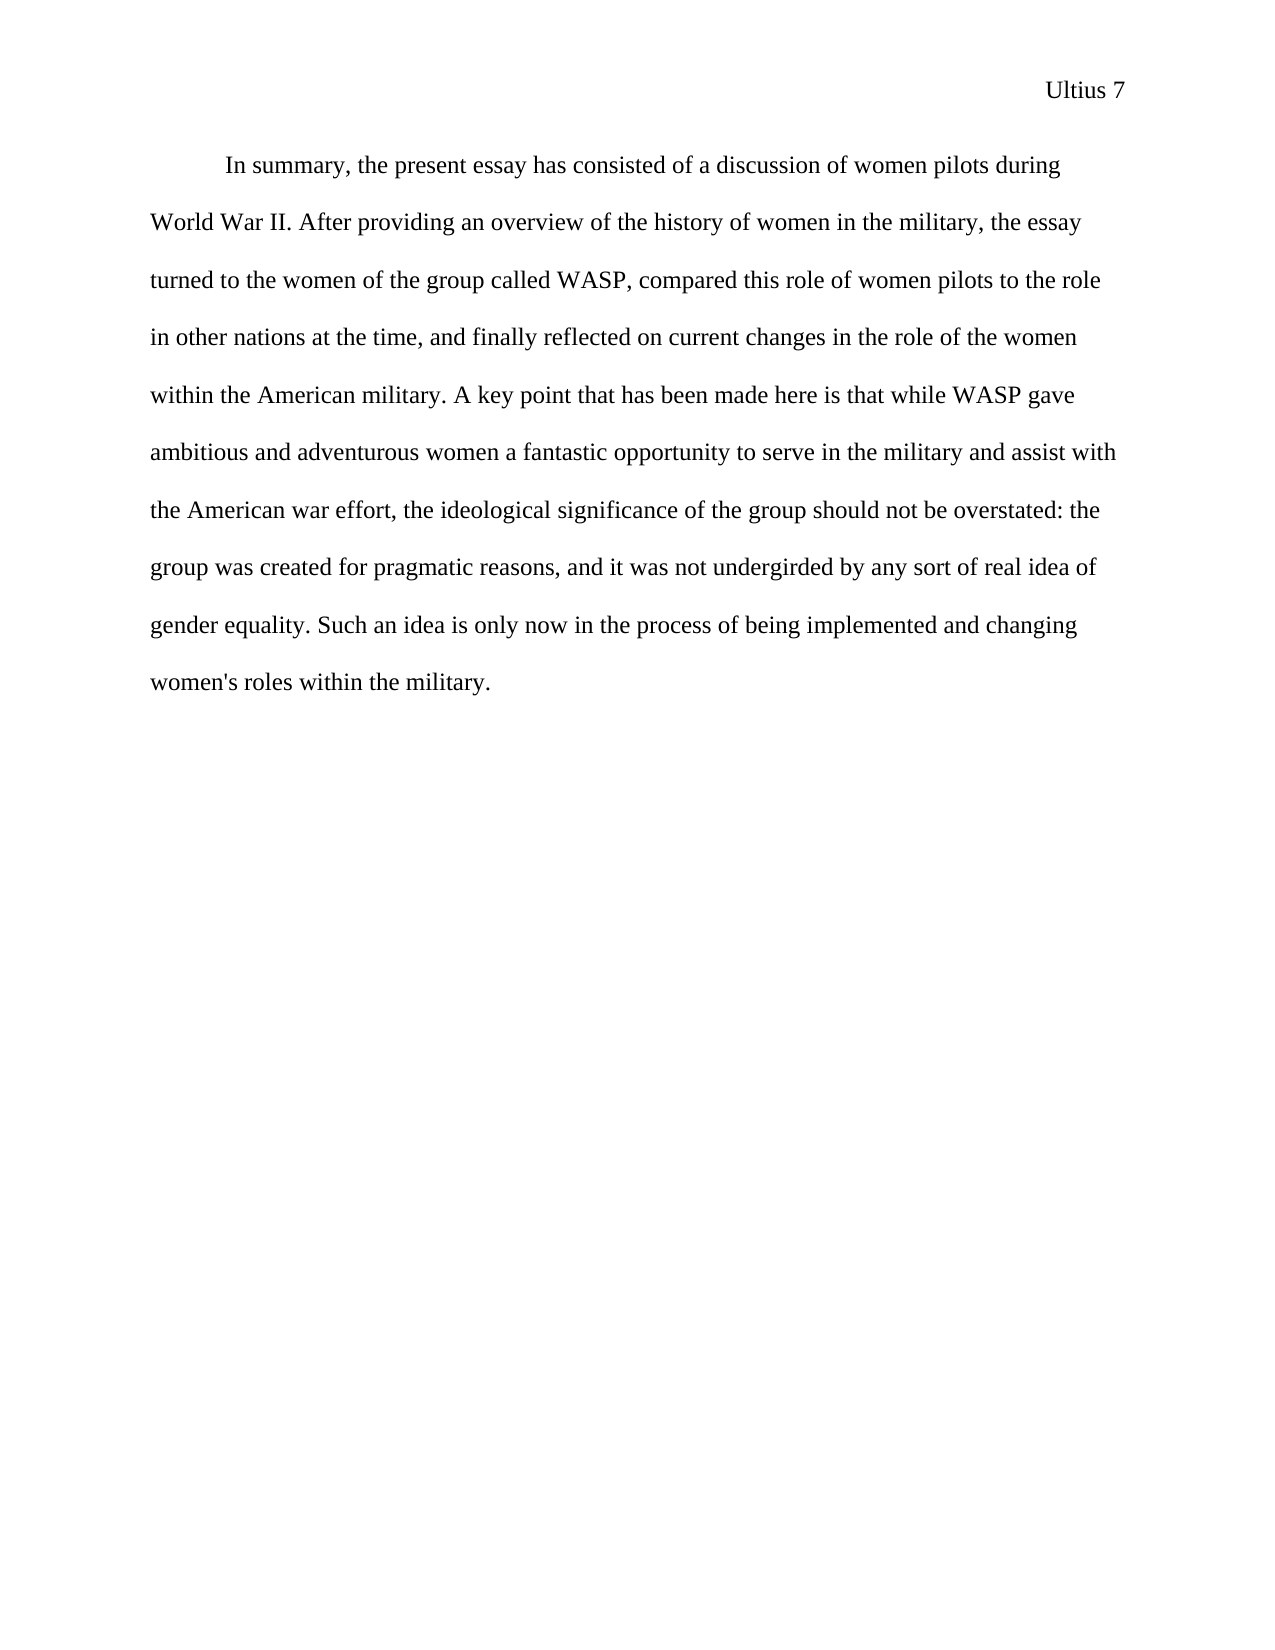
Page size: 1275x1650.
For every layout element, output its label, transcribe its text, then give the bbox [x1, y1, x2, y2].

text In summary, the present essay has consisted of a discussion of women pilots during World War II. After providing an overview of the history of women in the military, the essay turned to the women of the group called WASP, compared this role of women pilots to the role in other nations at the time, and finally reflected on current changes in the role of the women within the American military. A key point that has been made here is that while WASP gave ambitious and adventurous women a fantastic opportunity to serve in the military and assist with the American war effort, the ideological significance of the group should not be overstated: the group was created for pragmatic reasons, and it was not undergirded by any sort of real idea of gender equality. Such an idea is only now in the process of being implemented and changing women's roles within the military. [150, 150, 1125, 696]
